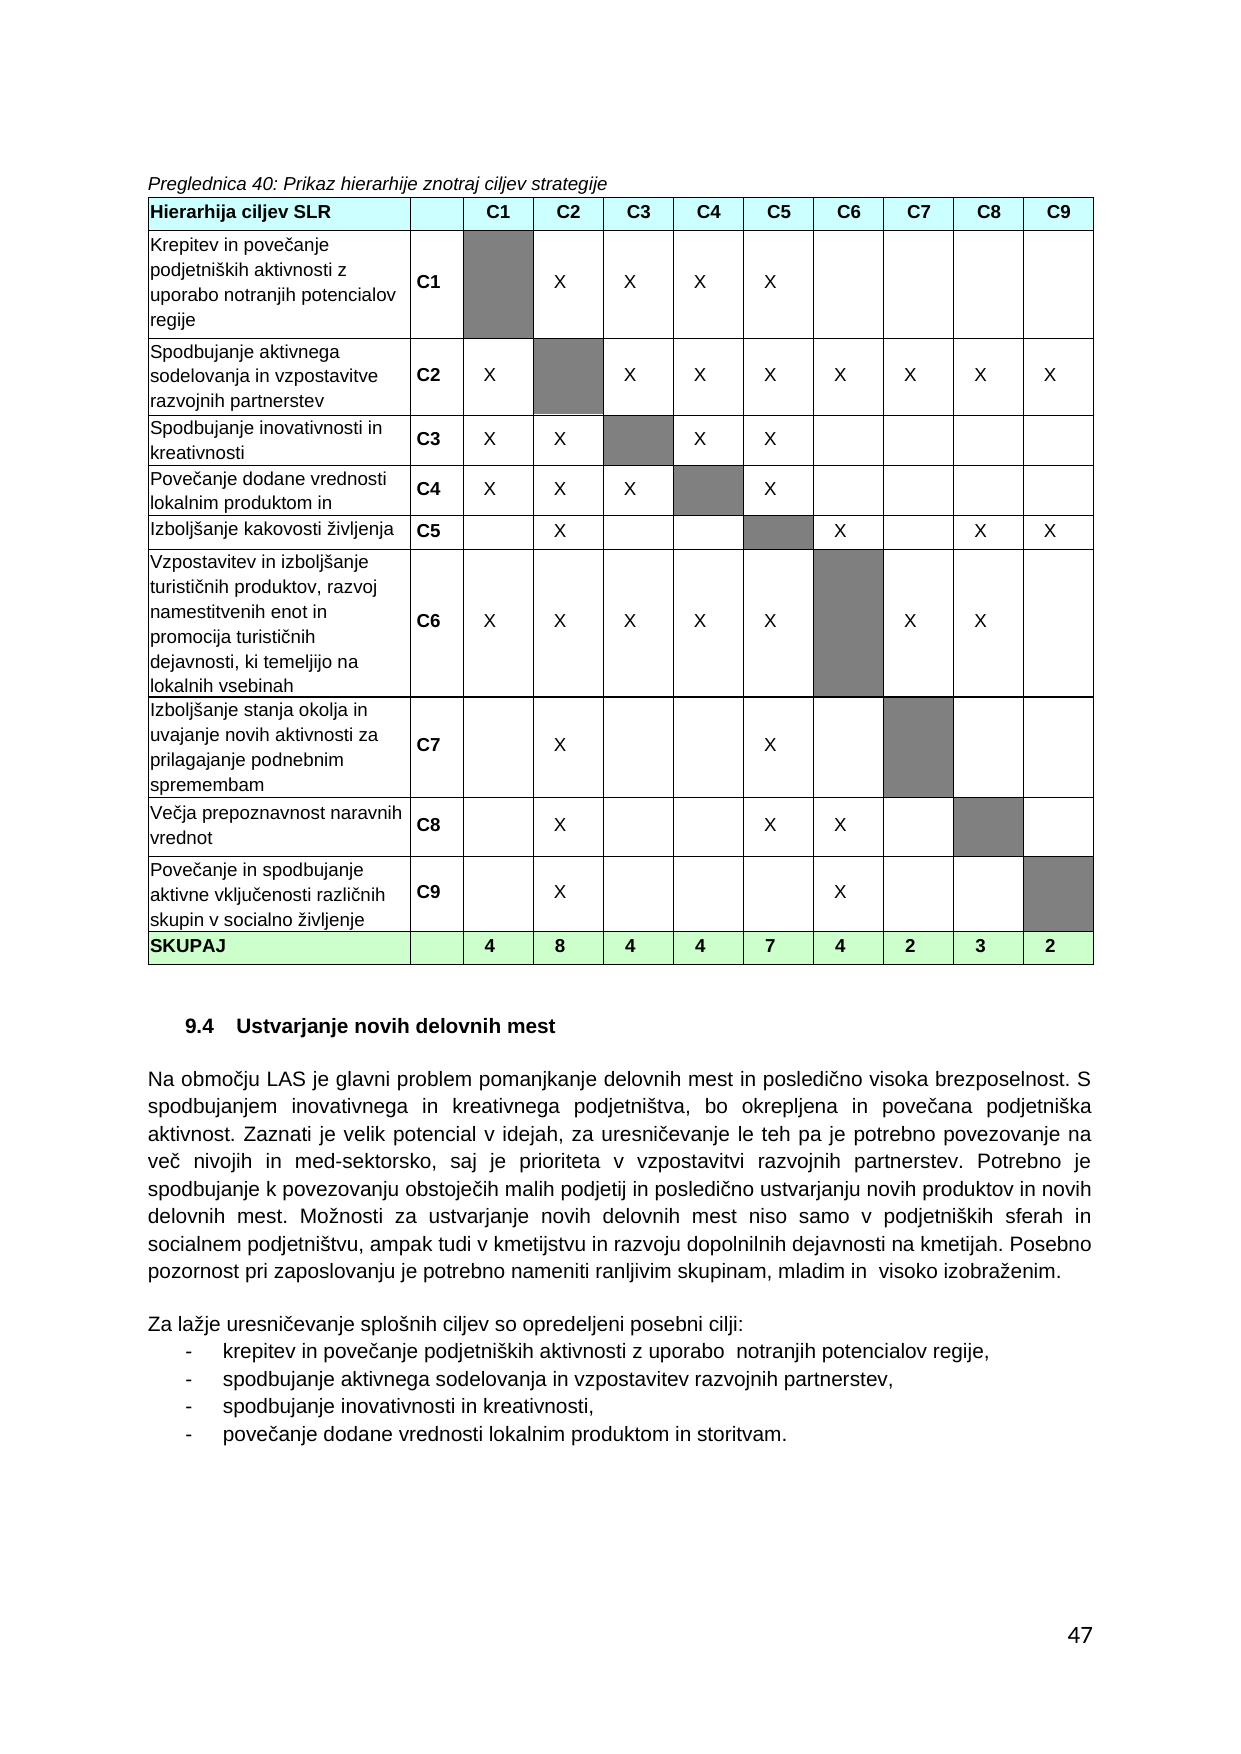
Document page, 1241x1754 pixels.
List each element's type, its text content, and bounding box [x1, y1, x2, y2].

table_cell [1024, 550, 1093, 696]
table_header C8 [954, 198, 1023, 230]
table_header C9 [1024, 198, 1093, 230]
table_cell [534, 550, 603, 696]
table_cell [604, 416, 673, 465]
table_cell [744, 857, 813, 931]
table_cell X [604, 231, 673, 338]
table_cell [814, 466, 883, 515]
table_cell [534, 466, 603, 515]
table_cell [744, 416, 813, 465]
text Na območju LAS je glavni problem pomanjkanje delovnih mest in posledično visoka brezposelnost. S spodbujanjem inovativnega in kreativnega podjetništva, bo okrepljena in povečana podjetniška aktivnost. Zaznati je velik potencial v idejah, za uresničevanje le teh pa je potrebno povezovanje na več nivojih in med-sektorsko, saj je prioriteta v vzpostavitvi razvojnih partnerstev. Potrebno je spodbujanje k povezovanju obstoječih malih podjetij in posledično ustvarjanju novih produktov in novih delovnih mest. Možnosti za ustvarjanje novih delovnih mest niso samo v podjetniških sferah in socialnem podjetništvu, ampak tudi v kmetijstvu in razvoju dopolnilnih dejavnosti na kmetijah. Posebno pozornost pri zaposlovanju je potrebno nameniti ranljivim skupinam, mladim in visoko izobraženim. [148, 1067, 1093, 1283]
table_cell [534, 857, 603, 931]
table_cell X [674, 231, 743, 338]
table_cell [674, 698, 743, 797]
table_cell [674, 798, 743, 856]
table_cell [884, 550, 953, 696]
table_header Hierarhija ciljev SLR [149, 198, 410, 230]
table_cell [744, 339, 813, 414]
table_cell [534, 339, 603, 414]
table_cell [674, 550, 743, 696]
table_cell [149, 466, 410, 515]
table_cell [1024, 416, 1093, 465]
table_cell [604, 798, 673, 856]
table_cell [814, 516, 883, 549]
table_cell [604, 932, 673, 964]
list Ustvarjanje novih delovnih mest [185, 1014, 1093, 1038]
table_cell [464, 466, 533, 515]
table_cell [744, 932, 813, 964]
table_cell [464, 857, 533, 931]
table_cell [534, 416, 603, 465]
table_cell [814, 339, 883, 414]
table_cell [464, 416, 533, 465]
table_cell X [534, 231, 603, 338]
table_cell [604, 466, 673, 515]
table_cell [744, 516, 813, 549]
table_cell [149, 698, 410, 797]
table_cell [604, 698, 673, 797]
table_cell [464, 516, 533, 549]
list povečanje dodane vrednosti lokalnim produktom in storitvam. [185, 1421, 1093, 1445]
list spodbujanje aktivnega sodelovanja in vzpostavitev razvojnih partnerstev, [185, 1366, 1093, 1390]
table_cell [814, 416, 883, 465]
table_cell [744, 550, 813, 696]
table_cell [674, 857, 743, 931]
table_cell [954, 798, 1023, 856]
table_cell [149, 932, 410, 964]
table_cell Krepitev in povečanje podjetniških aktivnosti z uporabo notranjih potencialov regije [149, 231, 410, 338]
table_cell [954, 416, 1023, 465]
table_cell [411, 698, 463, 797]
table_header C4 [674, 198, 743, 230]
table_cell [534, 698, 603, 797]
table_header C7 [884, 198, 953, 230]
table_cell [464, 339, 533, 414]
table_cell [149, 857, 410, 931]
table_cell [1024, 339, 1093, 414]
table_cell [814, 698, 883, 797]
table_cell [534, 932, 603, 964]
table_header C3 [604, 198, 673, 230]
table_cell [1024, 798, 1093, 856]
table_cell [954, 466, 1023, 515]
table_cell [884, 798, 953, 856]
table_header [411, 198, 463, 230]
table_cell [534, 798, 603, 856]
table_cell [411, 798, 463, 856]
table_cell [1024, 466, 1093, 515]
table_header C6 [814, 198, 883, 230]
table_header C1 [464, 198, 533, 230]
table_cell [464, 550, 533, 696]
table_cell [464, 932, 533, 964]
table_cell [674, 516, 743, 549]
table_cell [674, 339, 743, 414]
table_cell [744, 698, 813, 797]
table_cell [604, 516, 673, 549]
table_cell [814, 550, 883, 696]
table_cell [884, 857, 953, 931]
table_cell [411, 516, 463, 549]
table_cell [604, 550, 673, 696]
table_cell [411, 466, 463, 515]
text Preglednica 40: Prikaz hierarhije znotraj ciljev strategije [148, 172, 1093, 194]
table_cell X [744, 231, 813, 338]
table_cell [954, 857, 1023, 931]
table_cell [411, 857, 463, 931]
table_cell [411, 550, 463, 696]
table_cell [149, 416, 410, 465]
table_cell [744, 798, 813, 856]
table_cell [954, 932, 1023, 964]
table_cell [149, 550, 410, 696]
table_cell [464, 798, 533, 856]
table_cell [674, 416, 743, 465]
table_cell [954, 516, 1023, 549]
list spodbujanje inovativnosti in kreativnosti, [185, 1394, 1093, 1418]
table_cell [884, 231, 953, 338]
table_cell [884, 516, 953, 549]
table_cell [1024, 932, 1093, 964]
table_header C2 [534, 198, 603, 230]
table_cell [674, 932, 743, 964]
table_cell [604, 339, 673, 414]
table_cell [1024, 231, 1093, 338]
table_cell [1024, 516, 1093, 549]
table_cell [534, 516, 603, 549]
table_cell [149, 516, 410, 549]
table_cell [464, 231, 533, 338]
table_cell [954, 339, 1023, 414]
text Za lažje uresničevanje splošnih ciljev so opredeljeni posebni cilji: [148, 1311, 1093, 1335]
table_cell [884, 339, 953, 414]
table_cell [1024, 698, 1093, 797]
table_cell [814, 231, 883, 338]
table_cell C1 [411, 231, 463, 338]
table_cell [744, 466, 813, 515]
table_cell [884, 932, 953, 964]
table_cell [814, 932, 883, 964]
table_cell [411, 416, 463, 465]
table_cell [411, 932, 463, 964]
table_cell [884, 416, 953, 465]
table_header C5 [744, 198, 813, 230]
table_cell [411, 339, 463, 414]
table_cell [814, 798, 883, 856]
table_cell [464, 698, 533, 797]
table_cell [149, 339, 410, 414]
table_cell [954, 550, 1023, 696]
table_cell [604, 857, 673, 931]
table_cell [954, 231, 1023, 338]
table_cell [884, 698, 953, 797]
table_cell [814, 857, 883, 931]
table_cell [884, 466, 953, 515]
list krepitev in povečanje podjetniških aktivnosti z uporabo notranjih potencialov regije, [185, 1339, 1093, 1363]
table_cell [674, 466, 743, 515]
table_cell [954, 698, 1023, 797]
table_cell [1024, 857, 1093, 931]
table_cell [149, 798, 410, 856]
